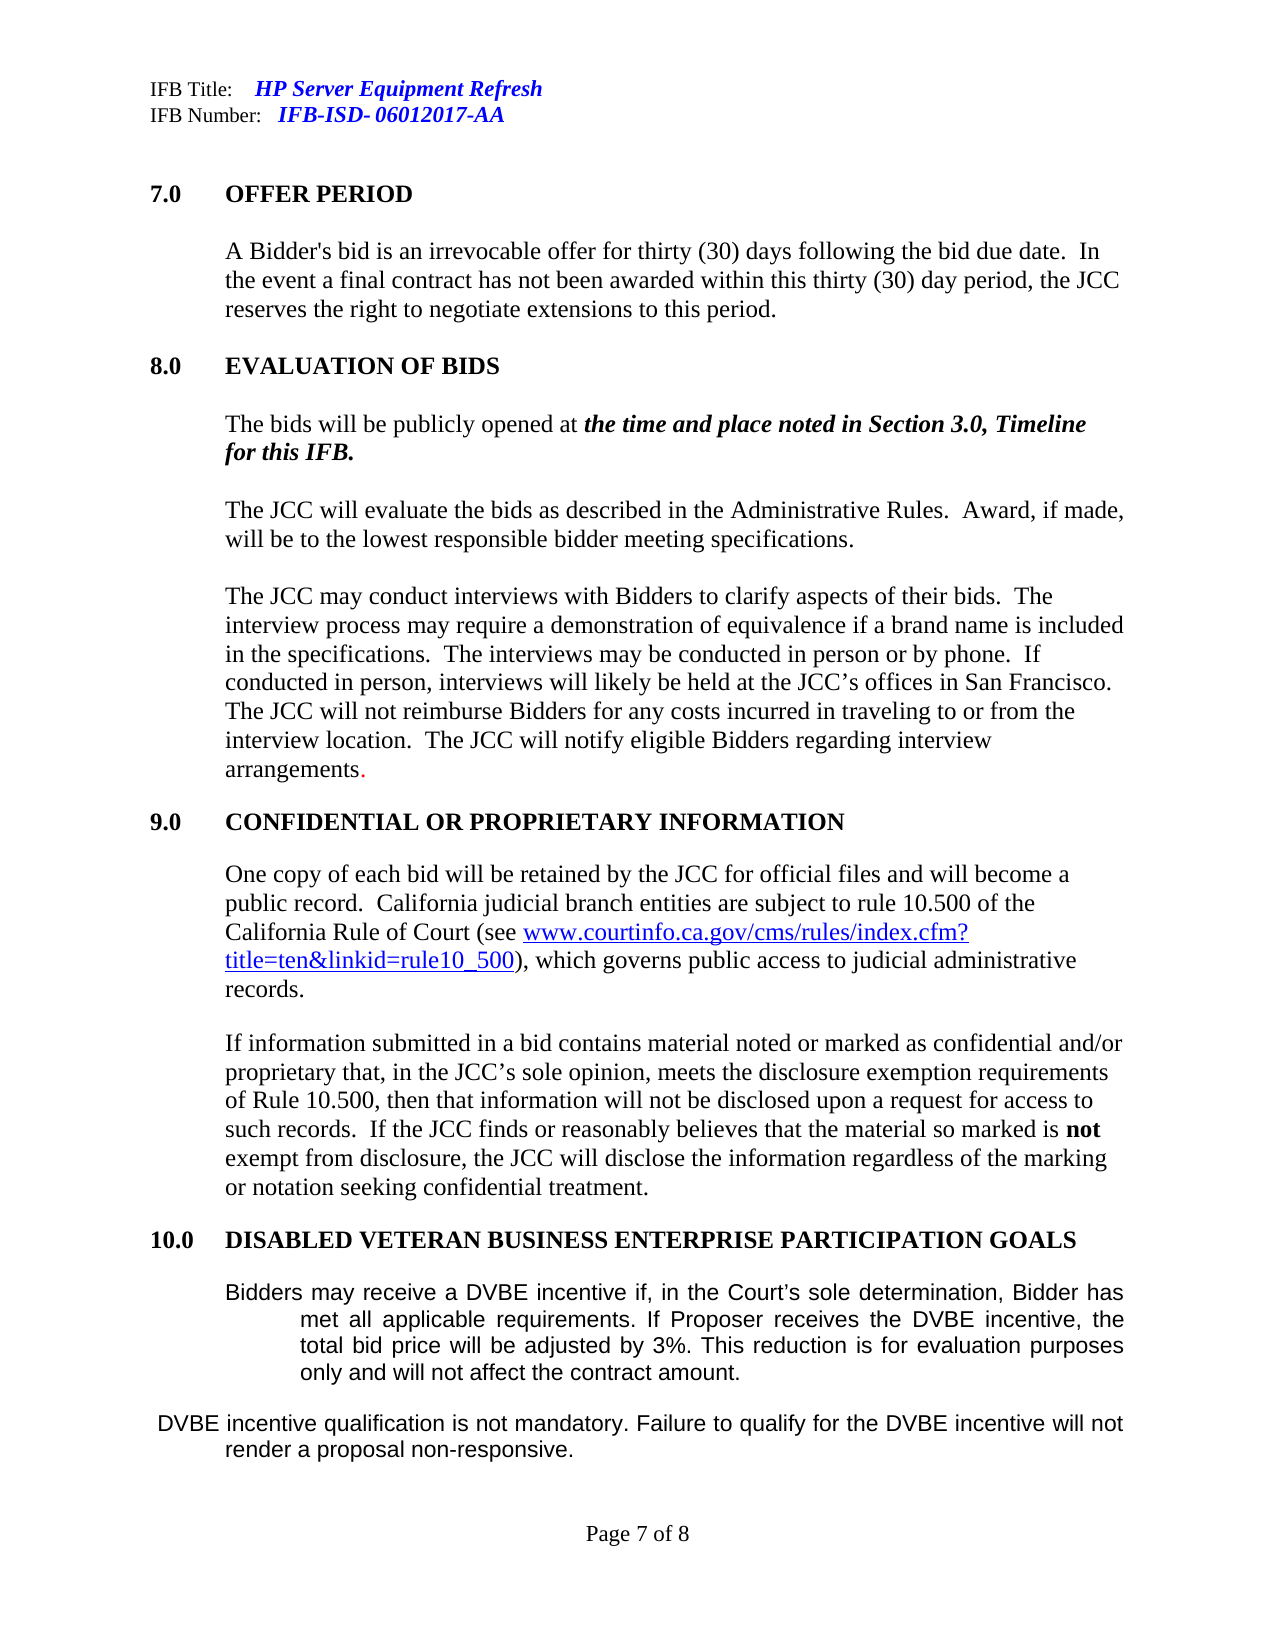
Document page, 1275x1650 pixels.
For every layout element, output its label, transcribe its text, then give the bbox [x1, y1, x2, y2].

text 9.0 CONFIDENTIAL OR PROPRIETARY INFORMATION [150, 807, 1125, 835]
text 7.0 OFFER PERIOD [150, 179, 1125, 207]
text The bids will be publicly opened at the time and place noted in Section 3.0, Timeline for this IFB. [225, 409, 1125, 466]
text One copy of each bid will be retained by the JCC for official files and will become a public record. California judicial branch entities are subject to rule 10.500 of the California Rule of Court (see www.courtinfo.ca.gov/cms/rules/index.cfm?title=ten&linkid=rule10_500), which governs public access to judicial administrative records. [225, 859, 1125, 1003]
text The JCC will evaluate the bids as described in the Administrative Rules. Award, if made, will be to the lowest responsible bidder meeting specifications. [225, 495, 1125, 552]
text Bidders may receive a DVBE incentive if, in the Court’s sole determination, Bidder has met all applicable requirements. If Proposer receives the DVBE incentive, the total bid price will be adjusted by 3%. This reduction is for evaluation purposes only and will not affect the contract amount. [225, 1279, 1125, 1385]
text 8.0 EVALUATION OF BIDS [150, 351, 1125, 380]
text 10.0 DISABLED VETERAN BUSINESS ENTERPRISE PARTICIPATION GOALS [150, 1226, 1125, 1254]
text A Bidder's bid is an irrevocable offer for thirty (30) days following the bid due date. In the event a final contract has not been awarded within this thirty (30) day period, the JCC reserves the right to negotiate extensions to this period. [150, 236, 1125, 322]
text DVBE incentive qualification is not mandatory. Failure to qualify for the DVBE incentive will not render a proposal non-responsive. [150, 1410, 1125, 1462]
text If information submitted in a bid contains material noted or marked as confidential and/or proprietary that, in the JCC’s sole opinion, meets the disclosure exemption requirements of Rule 10.500, then that information will not be disclosed upon a request for access to such records. If the JCC finds or reasonably believes that the material so marked is not exempt from disclosure, the JCC will disclose the information regardless of the marking or notation seeking confidential treatment. [225, 1028, 1125, 1201]
text The JCC may conduct interviews with Bidders to clarify aspects of their bids. The interview process may require a demonstration of equivalence if a brand name is included in the specifications. The interviews may be conducted in person or by phone. If conducted in person, interviews will likely be held at the JCC’s offices in San Francisco. The JCC will not reimburse Bidders for any costs incurred in traveling to or from the interview location. The JCC will notify eligible Bidders regarding interview arrangements. [225, 581, 1125, 782]
